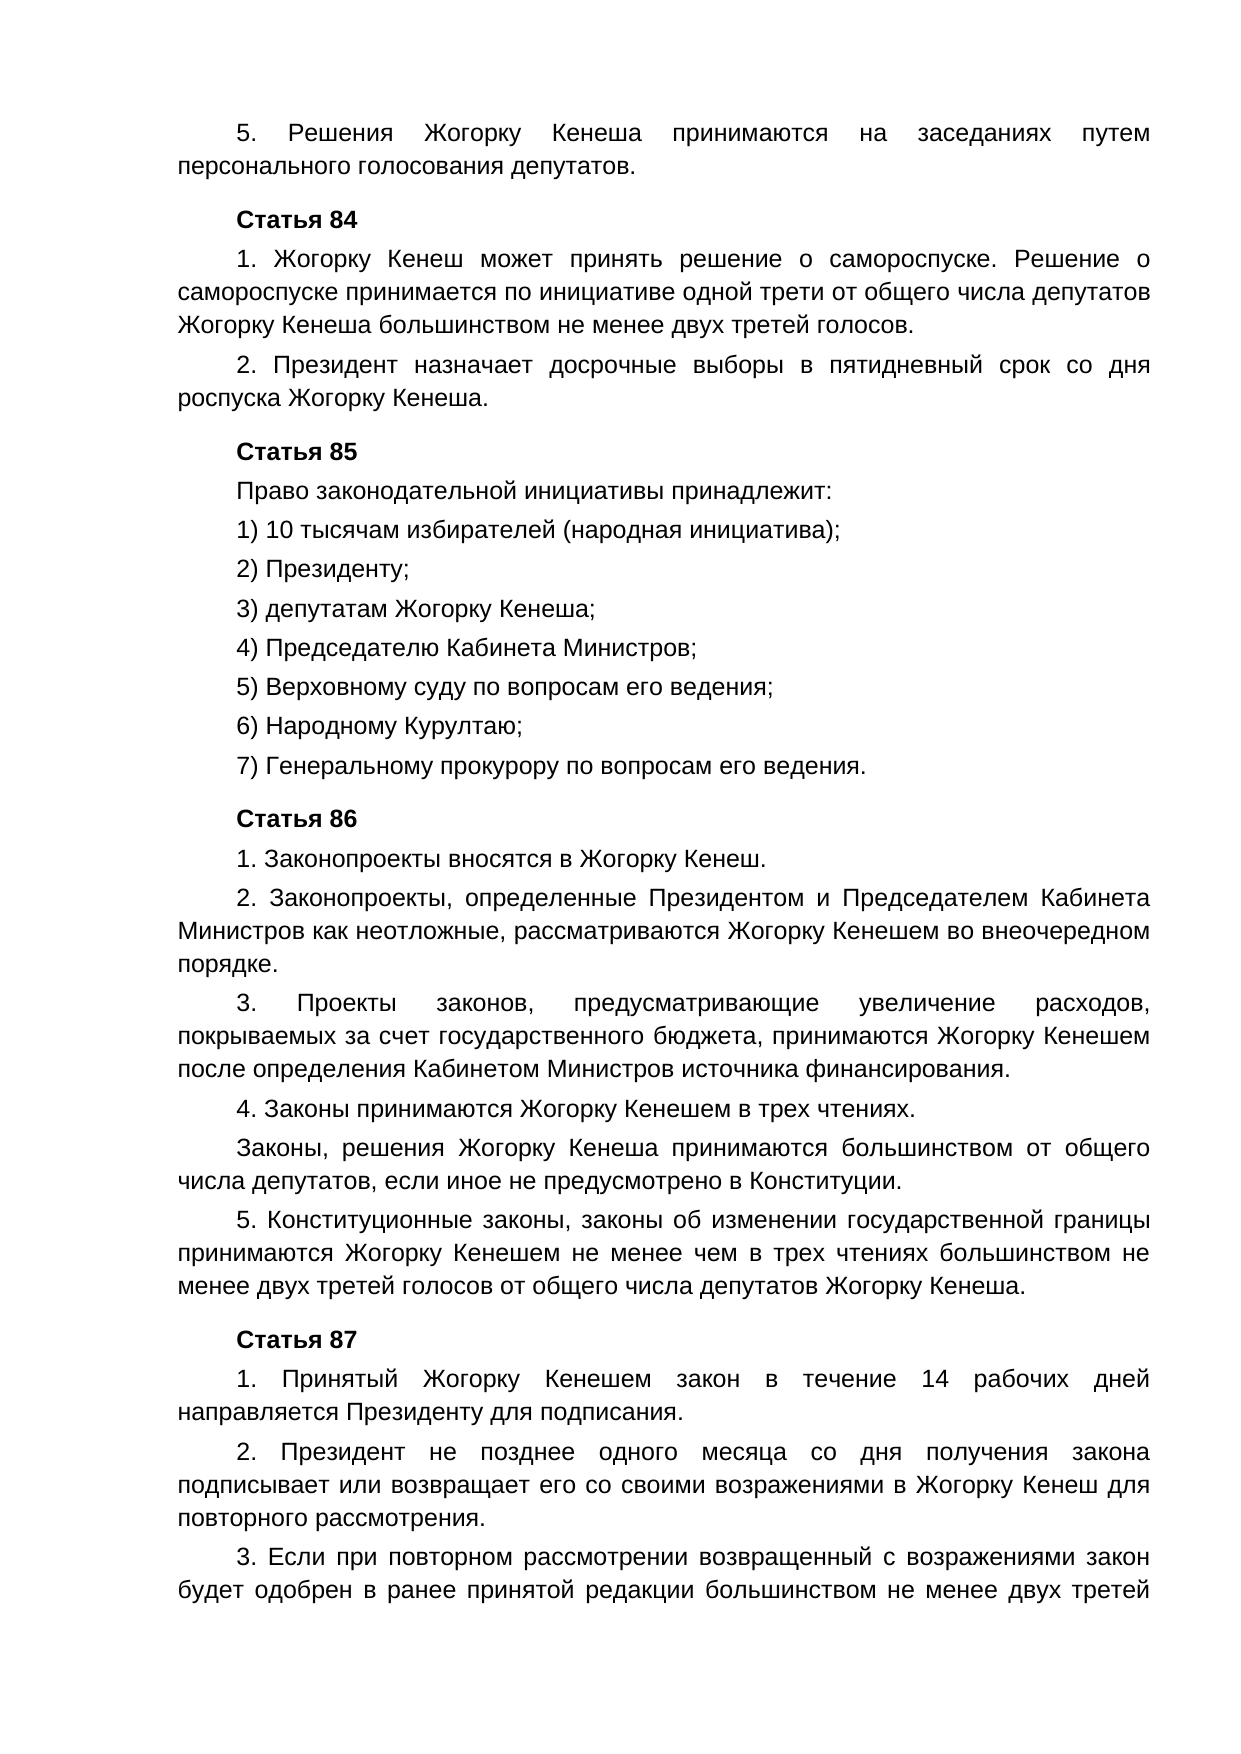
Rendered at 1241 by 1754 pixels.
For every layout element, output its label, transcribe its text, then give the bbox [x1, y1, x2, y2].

text 1. Принятый Жогорку Кенешем закон в течение 14 рабочих дней направляется Президенту для подписания. [177, 1364, 1152, 1426]
text 1. Законопроекты вносятся в Жогорку Кенеш. [177, 844, 1152, 872]
text 5. Конституционные законы, законы об изменении государственной границы принимаются Жогорку Кенешем не менее чем в трех чтениях большинством не менее двух третей голосов от общего числа депутатов Жогорку Кенеша. [177, 1205, 1152, 1300]
text 4. Законы принимаются Жогорку Кенешем в трех чтениях. [177, 1094, 1152, 1122]
text 3. Проекты законов, предусматривающие увеличение расходов, покрываемых за счет государственного бюджета, принимаются Жогорку Кенешем после определения Кабинетом Министров источника финансирования. [177, 988, 1152, 1083]
text 5. Решения Жогорку Кенеша принимаются на заседаниях путем персонального голосования депутатов. [177, 118, 1152, 180]
text 2) Президенту; [177, 554, 1152, 583]
text Статья 86 [177, 804, 1152, 833]
text Статья 85 [177, 436, 1152, 465]
text Законы, решения Жогорку Кенеша принимаются большинством от общего числа депутатов, если иное не предусмотрено в Конституции. [177, 1133, 1152, 1195]
text 1) 10 тысячам избирателей (народная инициатива); [177, 515, 1152, 544]
text 1. Жогорку Кенеш может принять решение о самороспуске. Решение о самороспуске принимается по инициативе одной трети от общего числа депутатов Жогорку Кенеша большинством не менее двух третей голосов. [177, 244, 1152, 339]
text 7) Генеральному прокурору по вопросам его ведения. [177, 751, 1152, 779]
text 5) Верховному суду по вопросам его ведения; [177, 672, 1152, 701]
text 2. Президент не позднее одного месяца со дня получения закона подписывает или возвращает его со своими возражениями в Жогорку Кенеш для повторного рассмотрения. [177, 1437, 1152, 1531]
text Статья 84 [177, 205, 1152, 234]
text Статья 87 [177, 1325, 1152, 1354]
text 3) депутатам Жогорку Кенеша; [177, 593, 1152, 622]
text Право законодательной инициативы принадлежит: [177, 476, 1152, 504]
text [177, 1542, 1152, 1604]
text 2. Законопроекты, определенные Президентом и Председателем Кабинета Министров как неотложные, рассматриваются Жогорку Кенешем во внеочередном порядке. [177, 883, 1152, 978]
text 4) Председателю Кабинета Министров; [177, 633, 1152, 662]
text 6) Народному Курултаю; [177, 711, 1152, 740]
text 2. Президент назначает досрочные выборы в пятидневный срок со дня роспуска Жогорку Кенеша. [177, 349, 1152, 411]
